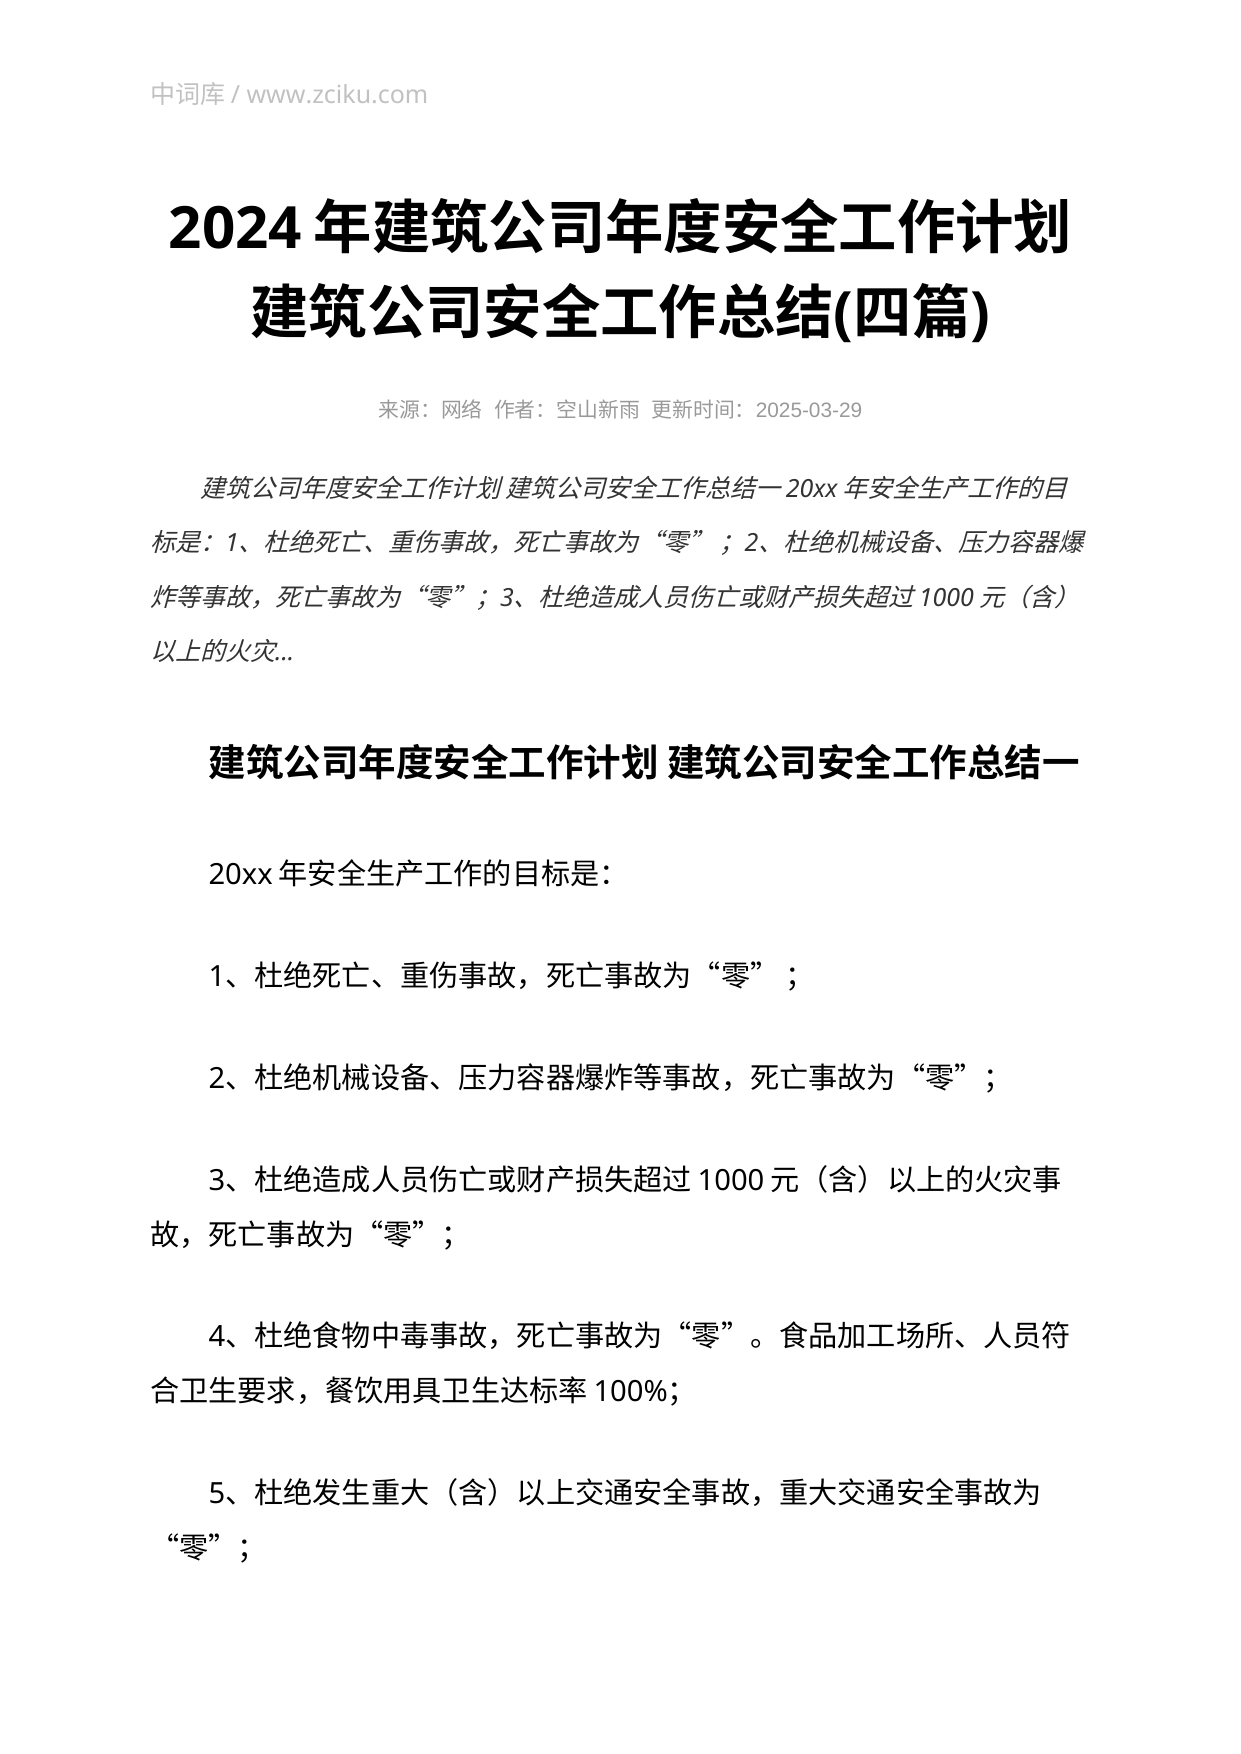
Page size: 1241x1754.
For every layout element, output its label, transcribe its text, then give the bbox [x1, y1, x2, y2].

text 2、杜绝机械设备、压力容器爆炸等事故，死亡事故为“零”； [150, 1054, 1090, 1097]
text 5、杜绝发生重大（含）以上交通安全事故，重大交通安全事故为“零”； [150, 1470, 1090, 1567]
text 4、杜绝食物中毒事故，死亡事故为“零”。食品加工场所、人员符合卫生要求，餐饮用具卫生达标率100%； [150, 1313, 1090, 1410]
text 3、杜绝造成人员伤亡或财产损失超过1000元（含）以上的火灾事故，死亡事故为“零”； [150, 1156, 1090, 1253]
text 来源：网络 作者：空山新雨 更新时间：2025-03-29 [150, 398, 1090, 422]
text 建筑公司年度安全工作计划 建筑公司安全工作总结一20xx年安全生产工作的目标是：1、杜绝死亡、重伤事故，死亡事故为“零” ；2、杜绝机械设备、压力容器爆炸等事故，死亡事故为“零”；3、杜绝造成人员伤亡或财产损失超过1000元（含）以上的火灾... [150, 468, 1090, 668]
subtitle 2024年建筑公司年度安全工作计划 建筑公司安全工作总结(四篇) [150, 181, 1090, 351]
text 1、杜绝死亡、重伤事故，死亡事故为“零” ； [150, 952, 1090, 995]
text 20xx年安全生产工作的目标是： [150, 850, 1090, 893]
text 建筑公司年度安全工作计划 建筑公司安全工作总结一 [150, 733, 1090, 787]
